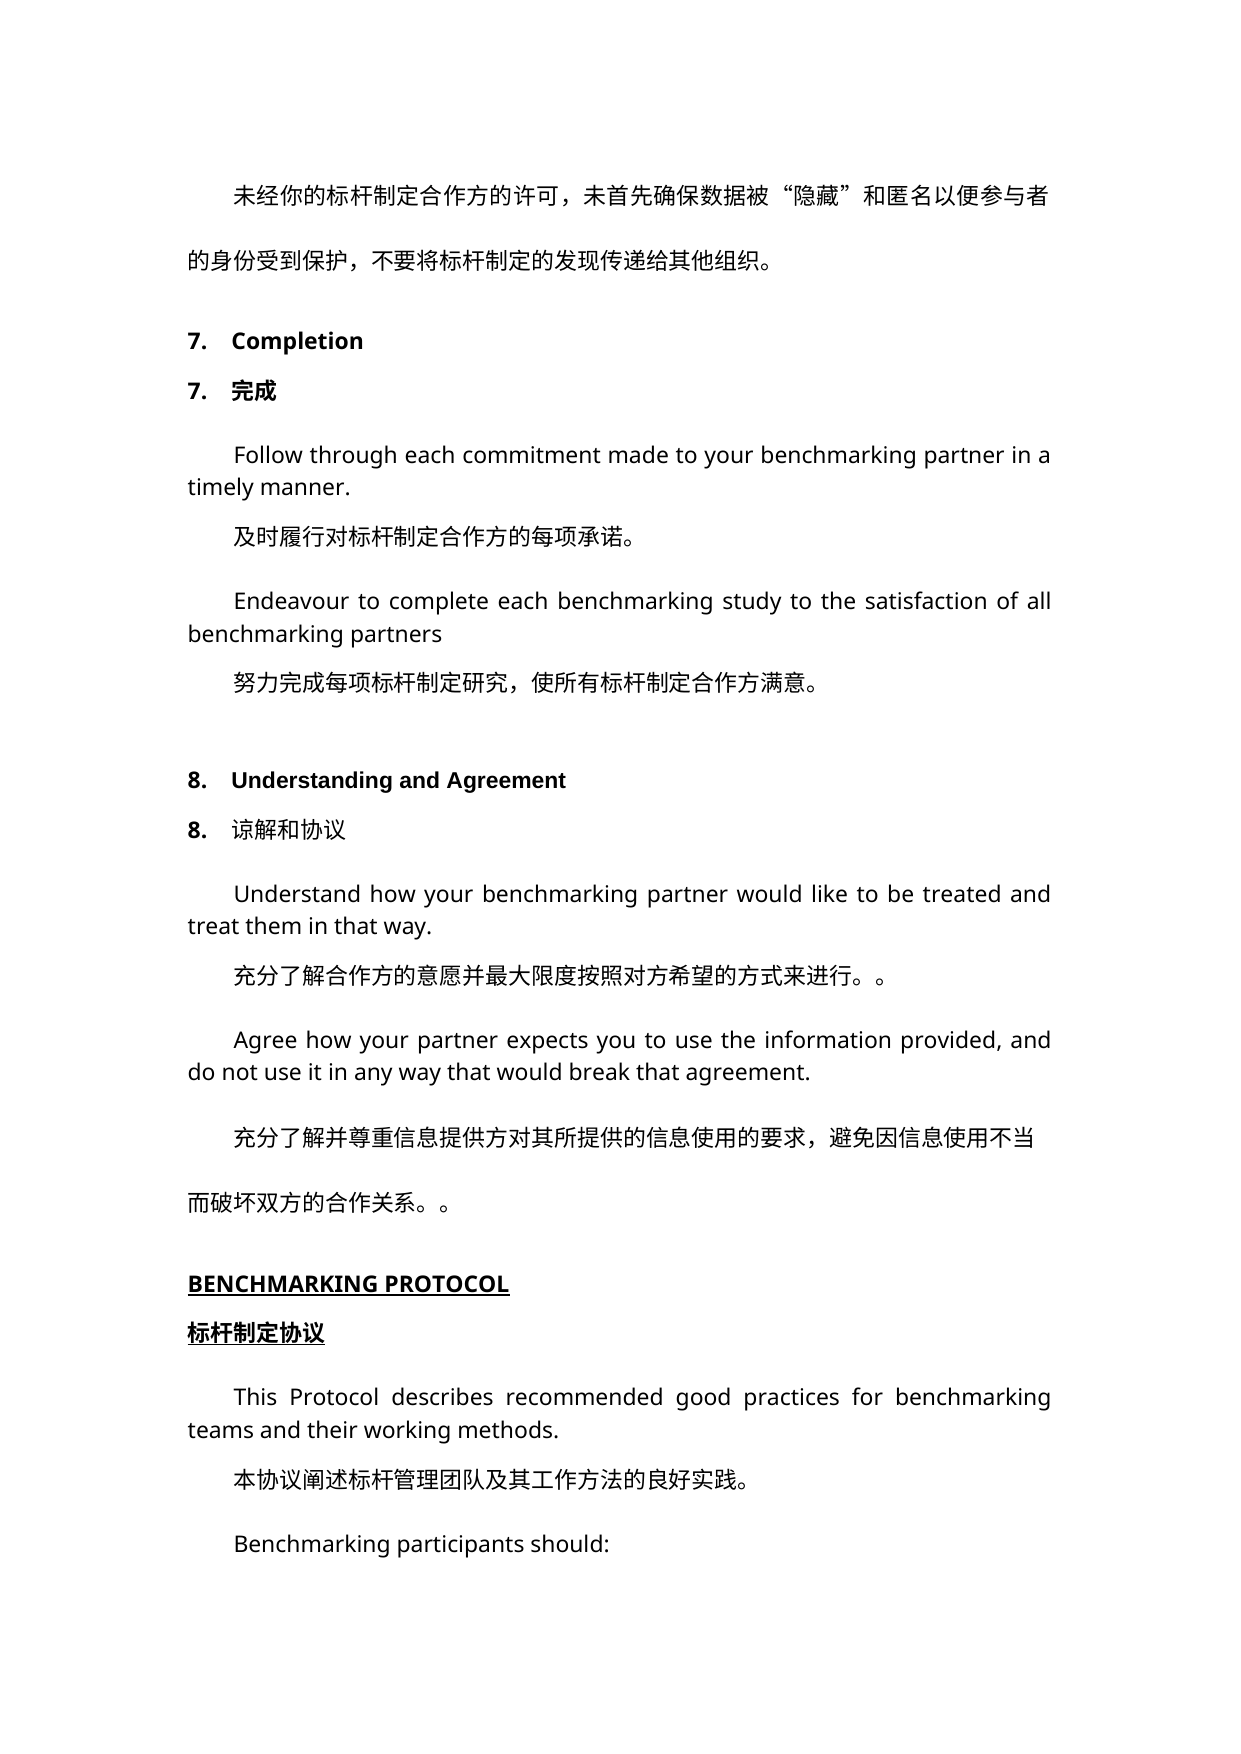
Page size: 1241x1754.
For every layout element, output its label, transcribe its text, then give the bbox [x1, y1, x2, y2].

text Follow through each commitment made to your benchmarking partner in a timely manner. [187, 438, 1053, 503]
text 未经你的标杆制定合作方的许可，未首先确保数据被“隐藏”和匿名以便参与者的身份受到保护，不要将标杆制定的发现传递给其他组织。 [187, 162, 1053, 292]
text Endeavour to complete each benchmarking study to the satisfaction of all benchmarking partners [187, 584, 1053, 649]
text 充分了解合作方的意愿并最大限度按照对方希望的方式来进行。。 [187, 942, 1053, 1007]
list 完成 [187, 357, 1053, 422]
text 本协议阐述标杆管理团队及其工作方法的良好实践。 [187, 1446, 1053, 1511]
text This Protocol describes recommended good practices for benchmarking teams and their working methods. [187, 1381, 1053, 1446]
list Completion [187, 324, 1053, 357]
text 及时履行对标杆制定合作方的每项承诺。 [187, 503, 1053, 568]
text 充分了解并尊重信息提供方对其所提供的信息使用的要求，避免因信息使用不当而破坏双方的合作关系。。 [187, 1104, 1053, 1234]
text 标杆制定协议 [187, 1299, 1053, 1364]
list Understanding and Agreement [187, 763, 1053, 796]
text 努力完成每项标杆制定研究，使所有标杆制定合作方满意。 [187, 649, 1053, 714]
text Understand how your benchmarking partner would like to be treated and treat them in that way. [187, 877, 1053, 942]
text Agree how your partner expects you to use the information provided, and do not use it in any way that would break that agreement. [187, 1023, 1053, 1088]
text BENCHMARKING PROTOCOL [187, 1267, 1053, 1299]
list 谅解和协议 [187, 796, 1053, 861]
text Benchmarking participants should: [187, 1527, 1053, 1559]
